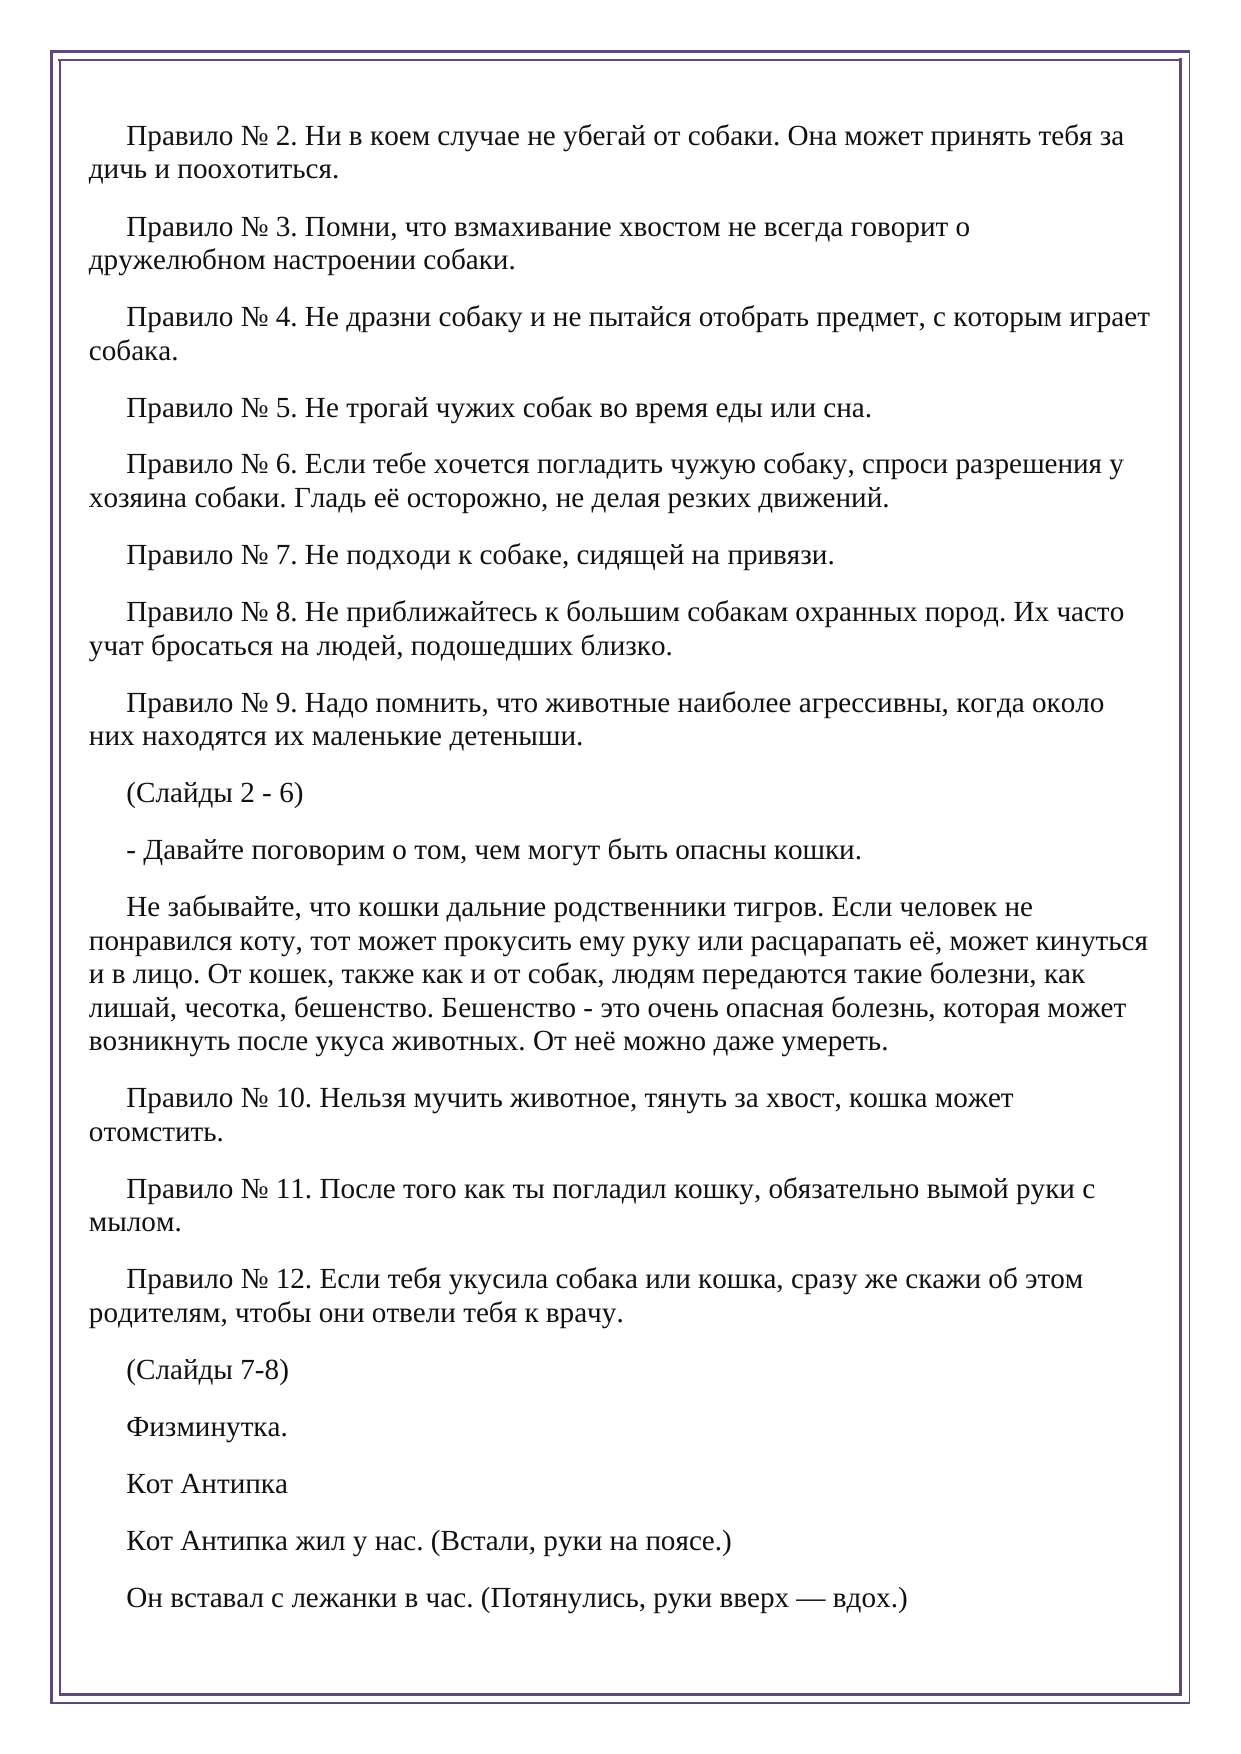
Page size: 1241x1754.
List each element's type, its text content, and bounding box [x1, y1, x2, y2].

text Правило № 3. Помни, что взмахивание хвостом не всегда говорит о дружелюбном настроении собаки. [89, 209, 1152, 276]
text Правило № 10. Нельзя мучить животное, тянуть за хвост, кошка может отомстить. [89, 1080, 1152, 1147]
text Правило № 5. Не трогай чужих собак во время еды или сна. [89, 390, 1152, 423]
text Кот Антипка [89, 1466, 1152, 1499]
text (Слайды 7-8) [89, 1352, 1152, 1385]
text Правило № 7. Не подходи к собаке, сидящей на привязи. [89, 537, 1152, 571]
text Правило № 11. После того как ты погладил кошку, обязательно вымой руки с мылом. [89, 1171, 1152, 1238]
text Он вставал с лежанки в час. (Потянулись, руки вверх — вдох.) [89, 1580, 1152, 1613]
text - Давайте поговорим о том, чем могут быть опасны кошки. [89, 832, 1152, 866]
text Правило № 12. Если тебя укусила собака или кошка, сразу же скажи об этом родителям, чтобы они отвели тебя к врачу. [89, 1261, 1152, 1328]
text Правило № 9. Надо помнить, что животные наиболее агрессивны, когда около них находятся их маленькие детеныши. [89, 685, 1152, 752]
text Правило № 6. Если тебе хочется погладить чужую собаку, спроси разрешения у хозяина собаки. Гладь её осторожно, не делая резких движений. [89, 447, 1152, 514]
text Не забывайте, что кошки дальние родственники тигров. Если человек не понравился коту, тот может прокусить ему руку или расцарапать её, может кинуться и в лицо. От кошек, также как и от собак, людям передаются такие болезни, как лишай, чесотка, бешенство. Бешенство - это очень опасная болезнь, которая может возникнуть после укуса животных. От неё можно даже умереть. [89, 889, 1152, 1057]
text Правило № 4. Не дразни собаку и не пытайся отобрать предмет, с которым играет собака. [89, 299, 1152, 366]
text Правило № 8. Не приближайтесь к большим собакам охранных пород. Их часто учат бросаться на людей, подошедших близко. [89, 594, 1152, 661]
text Кот Антипка жил у нас. (Встали, руки на поясе.) [89, 1523, 1152, 1556]
text Физминутка. [89, 1409, 1152, 1442]
text (Слайды 2 - 6) [89, 775, 1152, 809]
text Правило № 2. Ни в коем случае не убегай от собаки. Она может принять тебя за дичь и поохотиться. [89, 118, 1152, 185]
